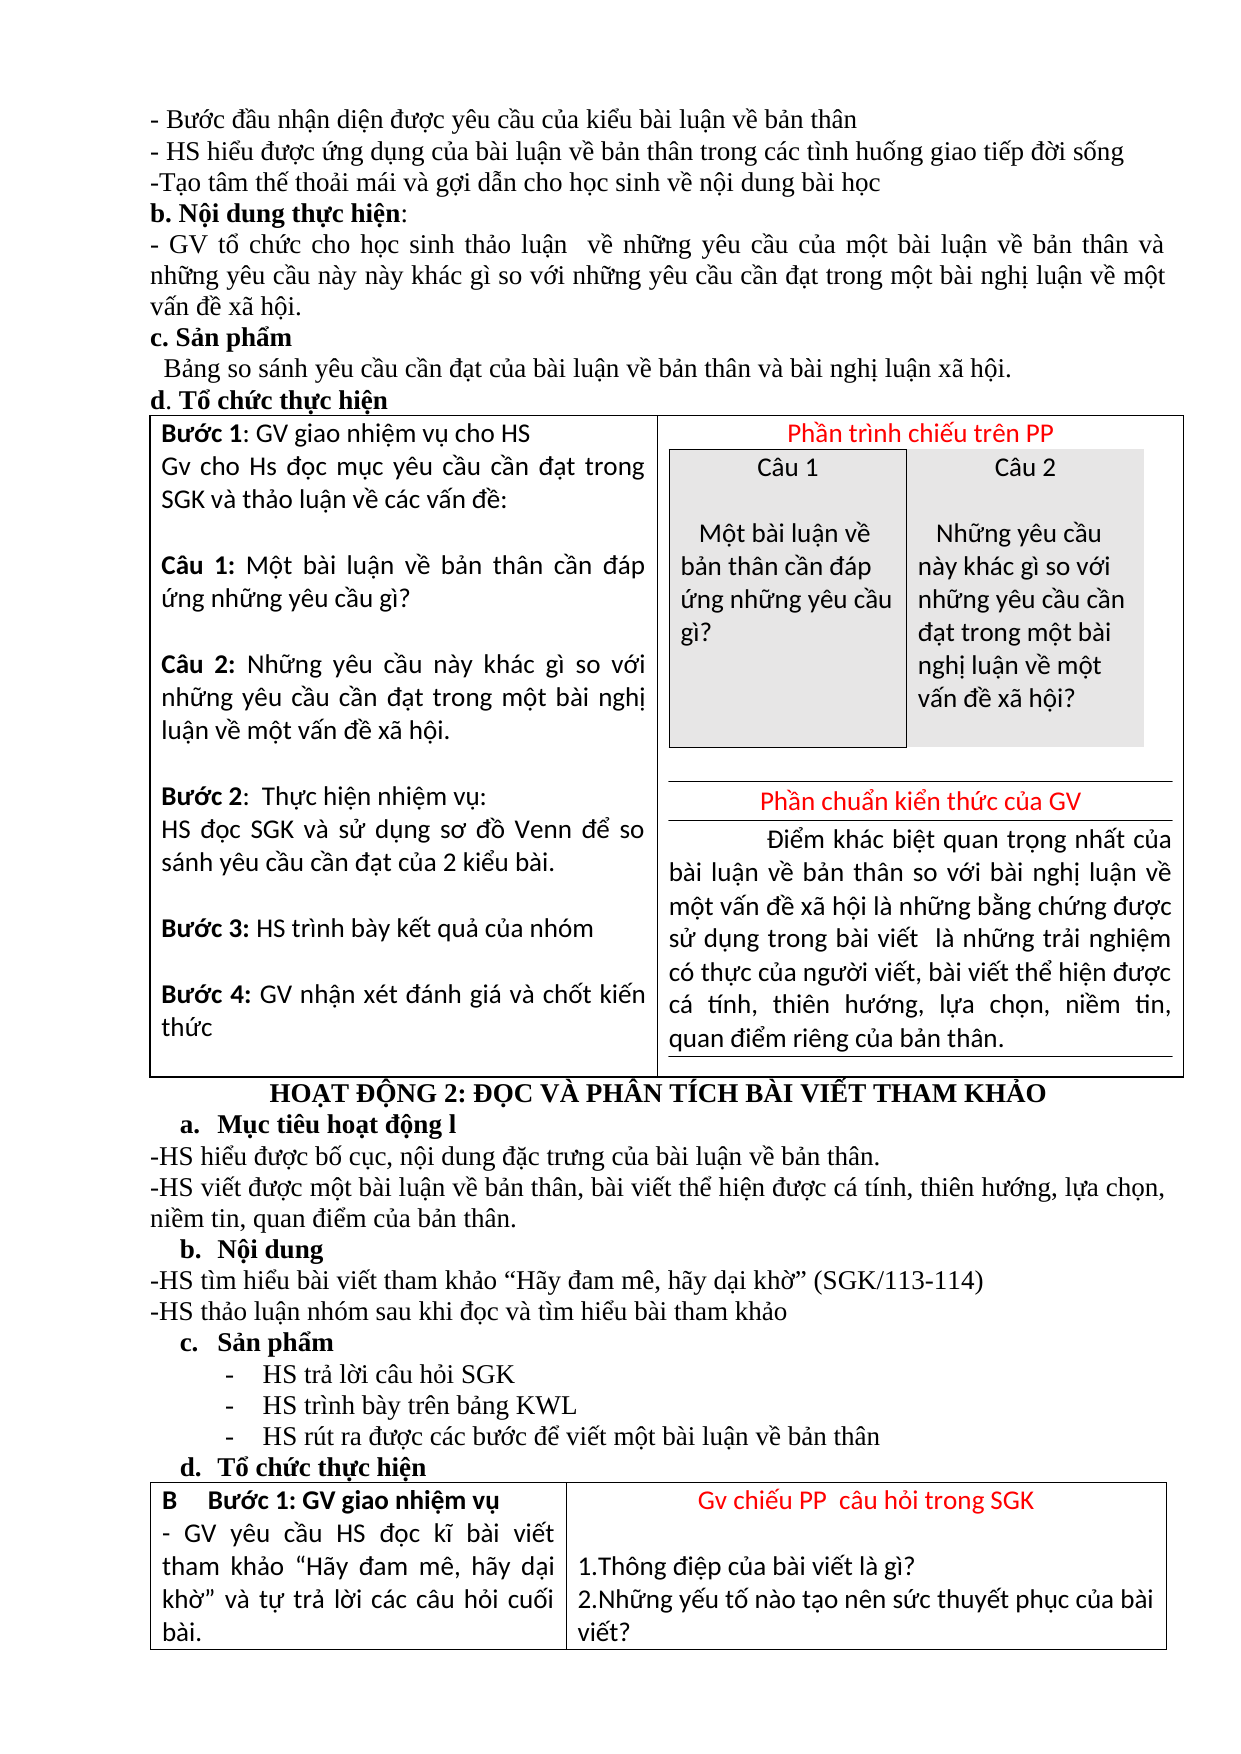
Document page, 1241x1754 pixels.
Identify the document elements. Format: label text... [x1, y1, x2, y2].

text -Tạo tâm thế thoải mái và gợi dẫn cho học sinh về nội dung bài học [150, 166, 1167, 197]
text -HS thảo luận nhóm sau khi đọc và tìm hiểu bài tham khảo [150, 1295, 1167, 1327]
list HS trình bày trên bảng KWL [225, 1389, 1167, 1420]
list HS rút ra được các bước để viết một bài luận về bản thân [225, 1420, 1167, 1451]
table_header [567, 1483, 1166, 1648]
text - HS hiểu được ứng dụng của bài luận về bản thân trong các tình huống giao tiếp đời sống [150, 134, 1167, 166]
table_header Bước 1: GV giao nhiệm vụ cho HS Gv cho Hs đọc mục yêu cầu cần đạt trong SGK và thảo luận về các vấn đề: Câu 1: Một bài luận về bản thân cần đáp ứng những yêu cầu gì? Câu 2: Những yêu cầu này khác gì so với những yêu cầu cần đạt trong một bài nghị luận về một vấn đề xã hội. Bước 2: Thực hiện nhiệm vụ: HS đọc SGK và sử dụng sơ đồ Venn để so sánh yêu cầu cần đạt của 2 kiểu bài. Bước 3: HS trình bày kết quả của nhóm Bước 4: GV nhận xét đánh giá và chốt kiến thức [151, 416, 657, 1076]
text Bảng so sánh yêu cầu cần đạt của bài luận về bản thân và bài nghị luận xã hội. [150, 353, 1167, 384]
text -HS tìm hiểu bài viết tham khảo “Hãy đam mê, hãy dại khờ” (SGK/113-114) [150, 1264, 1167, 1295]
list HS trả lời câu hỏi SGK [225, 1358, 1167, 1389]
text HOẠT ĐỘNG 2: ĐỌC VÀ PHÂN TÍCH BÀI VIẾT THAM KHẢO [150, 1078, 1167, 1108]
text -HS hiểu được bố cục, nội dung đặc trưng của bài luận về bản thân. [150, 1140, 1167, 1171]
list Tổ chức thực hiện [179, 1451, 1167, 1482]
list Sản phẩm [179, 1327, 1167, 1358]
list Nội dung [179, 1233, 1167, 1264]
text d. Tổ chức thực hiện [150, 384, 1167, 415]
text b. Nội dung thực hiện: [150, 197, 1167, 228]
table_header Phần trình chiếu trên PP Phần chuẩn kiển thức của GV Điểm khác biệt quan trọng nhất của bài luận về bản thân so với bài nghị luận về một vấn đề xã hội là những bằng chứng được sử dụng trong bài viết là những trải nghiệm có thực của người viết, bài viết thể hiện được cá tính, thiên hướng, lựa chọn, niềm tin, quan điểm riêng của bản thân. [658, 416, 1183, 1076]
text - GV tổ chức cho học sinh thảo luận về những yêu cầu của một bài luận về bản thân và những yêu cầu này này khác gì so với những yêu cầu cần đạt trong một bài nghị luận về một vấn đề xã hội. [150, 228, 1167, 321]
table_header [151, 1483, 566, 1648]
list Mục tiêu hoạt động l [179, 1108, 1167, 1140]
text -HS viết được một bài luận về bản thân, bài viết thể hiện được cá tính, thiên hướng, lựa chọn, niềm tin, quan điểm của bản thân. [150, 1171, 1167, 1233]
text - Bước đầu nhận diện được yêu cầu của kiểu bài luận về bản thân [150, 103, 1167, 134]
text c. Sản phẩm [150, 321, 1167, 353]
